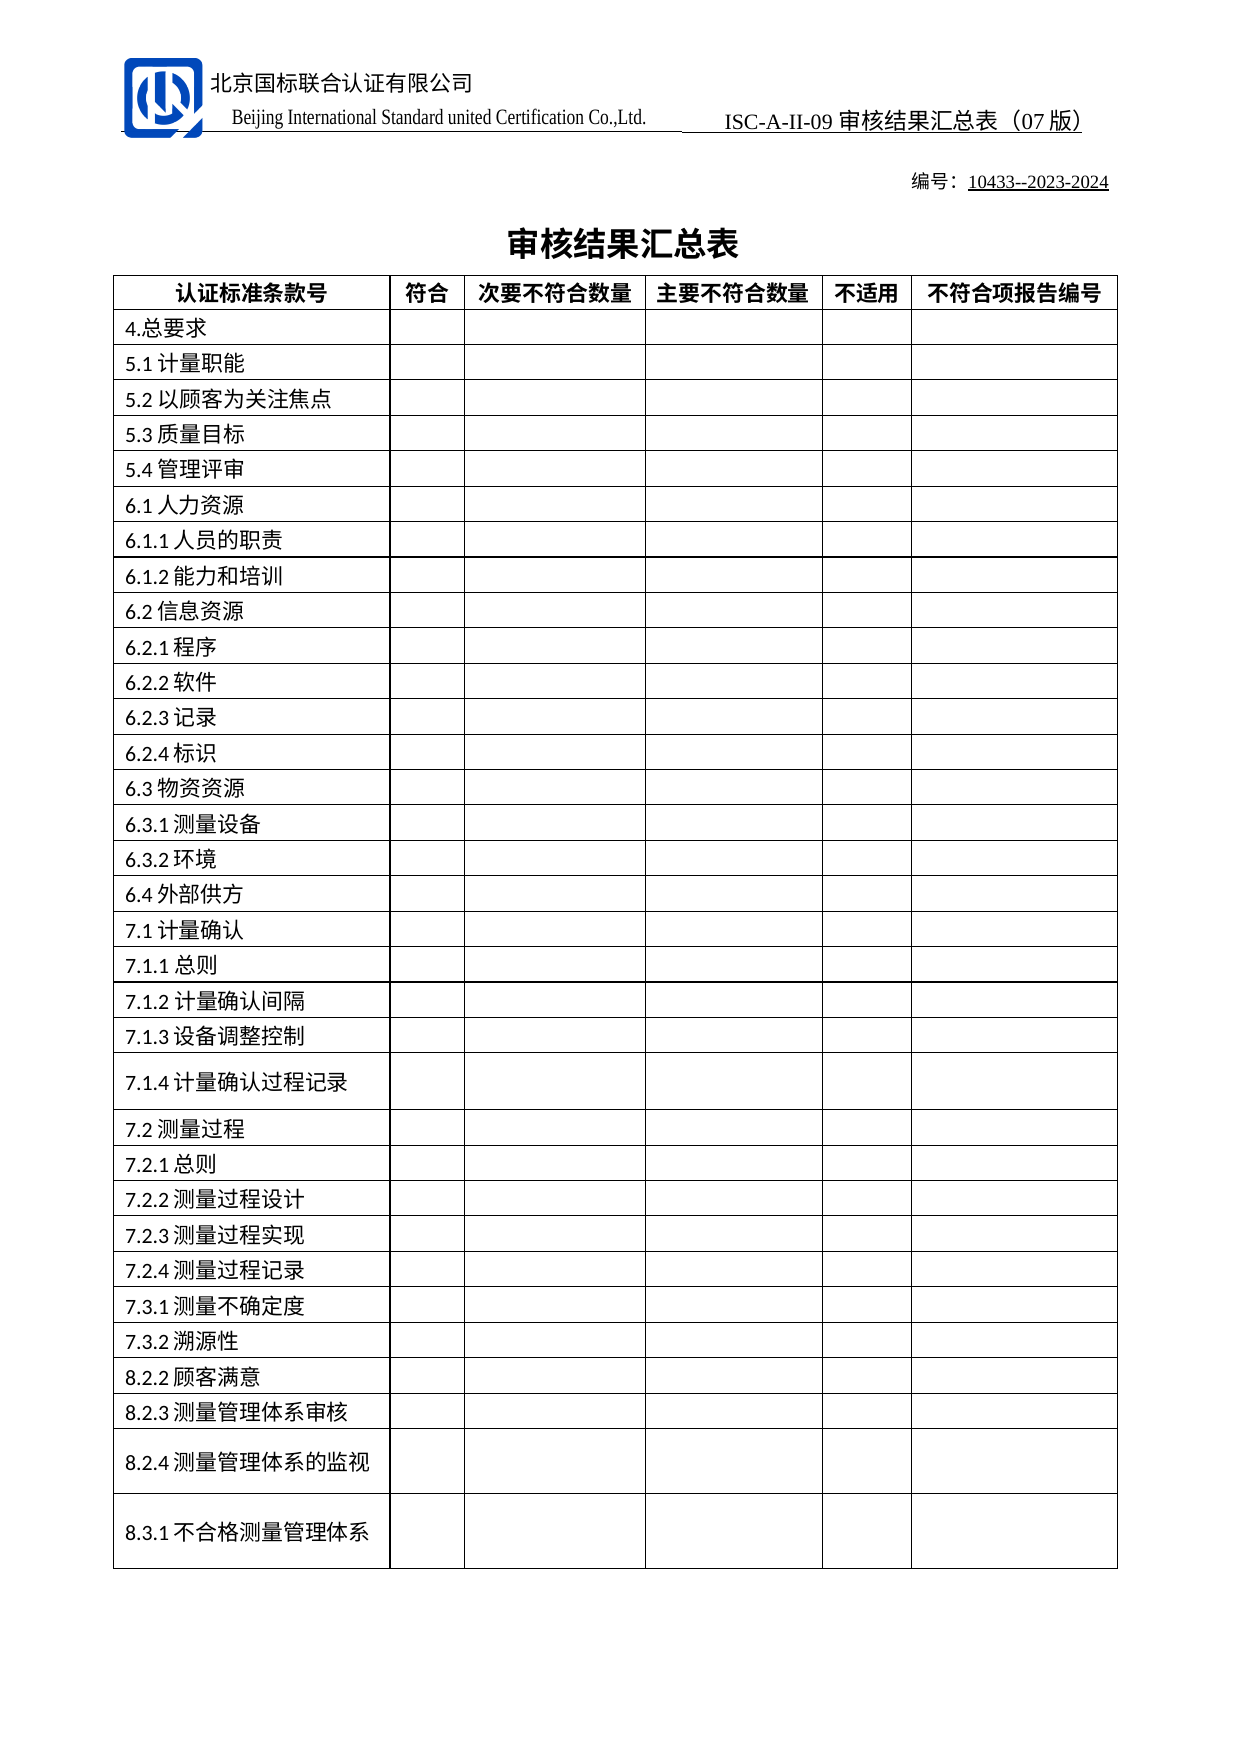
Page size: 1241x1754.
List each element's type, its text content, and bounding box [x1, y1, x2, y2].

table_cell [646, 1358, 822, 1392]
table_cell 6.1人力资源 [114, 487, 389, 521]
table_cell 6.1.2能力和培训 [114, 558, 389, 592]
table_cell [823, 1053, 911, 1109]
table_cell [823, 699, 911, 733]
table_cell [823, 558, 911, 592]
table_cell 7.1.2 计量确认间隔 [114, 983, 389, 1017]
table_cell 6.3 物资资源 [114, 770, 389, 804]
table_cell 8.2.2顾客满意 [114, 1358, 389, 1392]
table_cell [823, 416, 911, 450]
table_cell [465, 1287, 645, 1322]
table_cell [646, 876, 822, 911]
table_cell [465, 593, 645, 627]
table_cell [465, 947, 645, 981]
table_cell [391, 664, 464, 698]
table_cell [912, 912, 1117, 946]
table_cell [465, 1358, 645, 1392]
table_cell [391, 735, 464, 769]
table_cell [646, 345, 822, 379]
table_cell 7.2.4测量过程记录 [114, 1252, 389, 1286]
table_cell [465, 770, 645, 804]
table_cell [912, 487, 1117, 521]
table_cell [465, 983, 645, 1017]
table_cell [391, 841, 464, 875]
table_cell [912, 593, 1117, 627]
table_header 不符合项报告编号 [912, 276, 1117, 308]
table_cell 7.1.1 总则 [114, 947, 389, 981]
table_cell 7.2.1总则 [114, 1146, 389, 1180]
table_cell [465, 310, 645, 344]
table_cell [465, 805, 645, 840]
table_cell [391, 1323, 464, 1357]
table_cell [465, 1216, 645, 1251]
table_cell [823, 735, 911, 769]
table_cell [391, 1110, 464, 1144]
table_cell [912, 1110, 1117, 1144]
table_cell 4.总要求 [114, 310, 389, 344]
table_cell [823, 628, 911, 663]
table_cell 5.3 质量目标 [114, 416, 389, 450]
table_cell [912, 1053, 1117, 1109]
table_cell [391, 1181, 464, 1215]
table_cell [646, 699, 822, 733]
table_cell 6.2.3记录 [114, 699, 389, 733]
table_cell [391, 947, 464, 981]
table_cell [465, 841, 645, 875]
table_cell [646, 1216, 822, 1251]
table_cell [391, 876, 464, 911]
table_cell [823, 1018, 911, 1052]
table_cell [823, 1287, 911, 1322]
table_cell [646, 1110, 822, 1144]
table_cell [391, 522, 464, 556]
table_cell 8.2.3测量管理体系审核 [114, 1394, 389, 1428]
table_cell [465, 345, 645, 379]
table_cell [823, 770, 911, 804]
text 编号：10433--2023-2024 [123, 164, 1108, 196]
table_cell [823, 664, 911, 698]
table_cell [823, 593, 911, 627]
table_cell [391, 310, 464, 344]
table_cell [912, 1394, 1117, 1428]
table_cell [823, 345, 911, 379]
table_cell [646, 1053, 822, 1109]
table_cell [391, 345, 464, 379]
table_cell [646, 451, 822, 486]
table_cell [391, 1494, 464, 1567]
table_cell [646, 735, 822, 769]
table_cell [823, 1358, 911, 1392]
table_cell [912, 1216, 1117, 1251]
table_cell [646, 983, 822, 1017]
table_cell [646, 1252, 822, 1286]
table_cell 7.1.3设备调整控制 [114, 1018, 389, 1052]
table_cell [823, 1252, 911, 1286]
table_cell [646, 841, 822, 875]
table_cell [465, 487, 645, 521]
table_cell [912, 628, 1117, 663]
table_cell [391, 558, 464, 592]
table_header 符合 [391, 276, 464, 308]
table_cell [823, 876, 911, 911]
table_cell [465, 451, 645, 486]
table_cell [823, 983, 911, 1017]
table_cell [823, 1394, 911, 1428]
table_cell [823, 487, 911, 521]
table_cell [646, 628, 822, 663]
table_cell [646, 1323, 822, 1357]
table_cell [823, 380, 911, 415]
table_cell [912, 380, 1117, 415]
table_cell [465, 1146, 645, 1180]
table_cell 6.3.2环境 [114, 841, 389, 875]
table_cell [465, 1494, 645, 1567]
table_cell [912, 841, 1117, 875]
table_cell [912, 1252, 1117, 1286]
table_cell 6.2信息资源 [114, 593, 389, 627]
table_cell 7.3.2溯源性 [114, 1323, 389, 1357]
table_cell [465, 1018, 645, 1052]
table_cell [465, 876, 645, 911]
table_cell [391, 912, 464, 946]
table_cell [912, 699, 1117, 733]
table_cell [391, 380, 464, 415]
table_cell 6.2.2软件 [114, 664, 389, 698]
table_cell [912, 558, 1117, 592]
table_cell [465, 1110, 645, 1144]
table_cell [646, 1287, 822, 1322]
table_header 次要不符合数量 [465, 276, 645, 308]
table_cell [391, 770, 464, 804]
picture [124, 58, 203, 138]
table_cell [646, 664, 822, 698]
table_cell [391, 1252, 464, 1286]
table_cell 7.2.3测量过程实现 [114, 1216, 389, 1251]
table_cell [823, 841, 911, 875]
table_cell 7.1计量确认 [114, 912, 389, 946]
table_cell [912, 735, 1117, 769]
table_cell [823, 1146, 911, 1180]
table_cell [912, 1494, 1117, 1567]
table_cell [391, 983, 464, 1017]
table_cell [646, 1494, 822, 1567]
table_cell [646, 558, 822, 592]
table_header 不适用 [823, 276, 911, 308]
table_cell [646, 805, 822, 840]
table_cell [912, 983, 1117, 1017]
table_cell [912, 1287, 1117, 1322]
table_cell [391, 1146, 464, 1180]
table_cell [391, 1358, 464, 1392]
table_cell 7.1.4计量确认过程记录 [114, 1053, 389, 1109]
table_cell [391, 805, 464, 840]
table_cell [391, 593, 464, 627]
table_header 认证标准条款号 [114, 276, 389, 308]
table_cell [465, 380, 645, 415]
table_cell [823, 947, 911, 981]
table_cell [646, 1394, 822, 1428]
table_cell [391, 1287, 464, 1322]
table_cell 5.4 管理评审 [114, 451, 389, 486]
table_cell [465, 735, 645, 769]
table_cell [465, 1252, 645, 1286]
table_cell [646, 380, 822, 415]
table_cell [465, 1181, 645, 1215]
table_cell 7.2.2测量过程设计 [114, 1181, 389, 1215]
table_header 主要不符合数量 [646, 276, 822, 308]
table_cell [912, 416, 1117, 450]
table_cell [391, 1216, 464, 1251]
table_cell 6.1.1人员的职责 [114, 522, 389, 556]
table_cell 7.2 测量过程 [114, 1110, 389, 1144]
table_cell [823, 522, 911, 556]
table_cell 6.2.1程序 [114, 628, 389, 663]
table_cell [646, 522, 822, 556]
table_cell [391, 416, 464, 450]
table_cell [646, 310, 822, 344]
table_cell [646, 1018, 822, 1052]
table_cell [465, 1323, 645, 1357]
table_cell [465, 699, 645, 733]
table_cell [912, 770, 1117, 804]
table_cell [912, 1181, 1117, 1215]
table_cell [465, 912, 645, 946]
table_cell [912, 1018, 1117, 1052]
table_cell 6.2.4标识 [114, 735, 389, 769]
text 审核结果汇总表 [138, 210, 1108, 275]
table_cell [912, 522, 1117, 556]
table_cell [465, 522, 645, 556]
table_cell [912, 1323, 1117, 1357]
table_cell [646, 1146, 822, 1180]
table_cell [646, 1181, 822, 1215]
table_cell [823, 912, 911, 946]
table_cell [391, 1053, 464, 1109]
table_cell [912, 664, 1117, 698]
table_cell [465, 628, 645, 663]
table_cell [823, 1494, 911, 1567]
table_cell 8.2.4测量管理体系的监视 [114, 1429, 389, 1493]
table_cell [912, 1146, 1117, 1180]
table_cell [391, 1018, 464, 1052]
table_cell [391, 628, 464, 663]
table_cell 6.4外部供方 [114, 876, 389, 911]
table_cell [646, 487, 822, 521]
table_cell [823, 1181, 911, 1215]
table_cell [646, 416, 822, 450]
table_cell [391, 451, 464, 486]
table_cell [646, 770, 822, 804]
table_cell 5.1 计量职能 [114, 345, 389, 379]
table_cell [912, 876, 1117, 911]
table_cell [391, 487, 464, 521]
table_cell [823, 805, 911, 840]
table_cell 5.2 以顾客为关注焦点 [114, 380, 389, 415]
table_cell [823, 1216, 911, 1251]
table_cell [823, 1429, 911, 1493]
table_cell [912, 451, 1117, 486]
table_cell 8.3.1不合格测量管理体系 [114, 1494, 389, 1567]
table_cell [391, 699, 464, 733]
table_cell 7.3.1测量不确定度 [114, 1287, 389, 1322]
table_cell [823, 1110, 911, 1144]
table_cell [912, 345, 1117, 379]
table_cell [465, 1394, 645, 1428]
table_cell [912, 805, 1117, 840]
table_cell [646, 912, 822, 946]
table_cell [912, 1358, 1117, 1392]
table_cell [646, 947, 822, 981]
table_cell [465, 1429, 645, 1493]
table_cell [465, 558, 645, 592]
table_cell 6.3.1测量设备 [114, 805, 389, 840]
table_cell [912, 947, 1117, 981]
table_cell [646, 1429, 822, 1493]
table_cell [823, 451, 911, 486]
table_cell [465, 416, 645, 450]
table_cell [391, 1394, 464, 1428]
table_cell [465, 664, 645, 698]
table_cell [823, 1323, 911, 1357]
table_cell [646, 593, 822, 627]
table_cell [912, 1429, 1117, 1493]
table_cell [391, 1429, 464, 1493]
table_cell [823, 310, 911, 344]
table_cell [465, 1053, 645, 1109]
table_cell [912, 310, 1117, 344]
